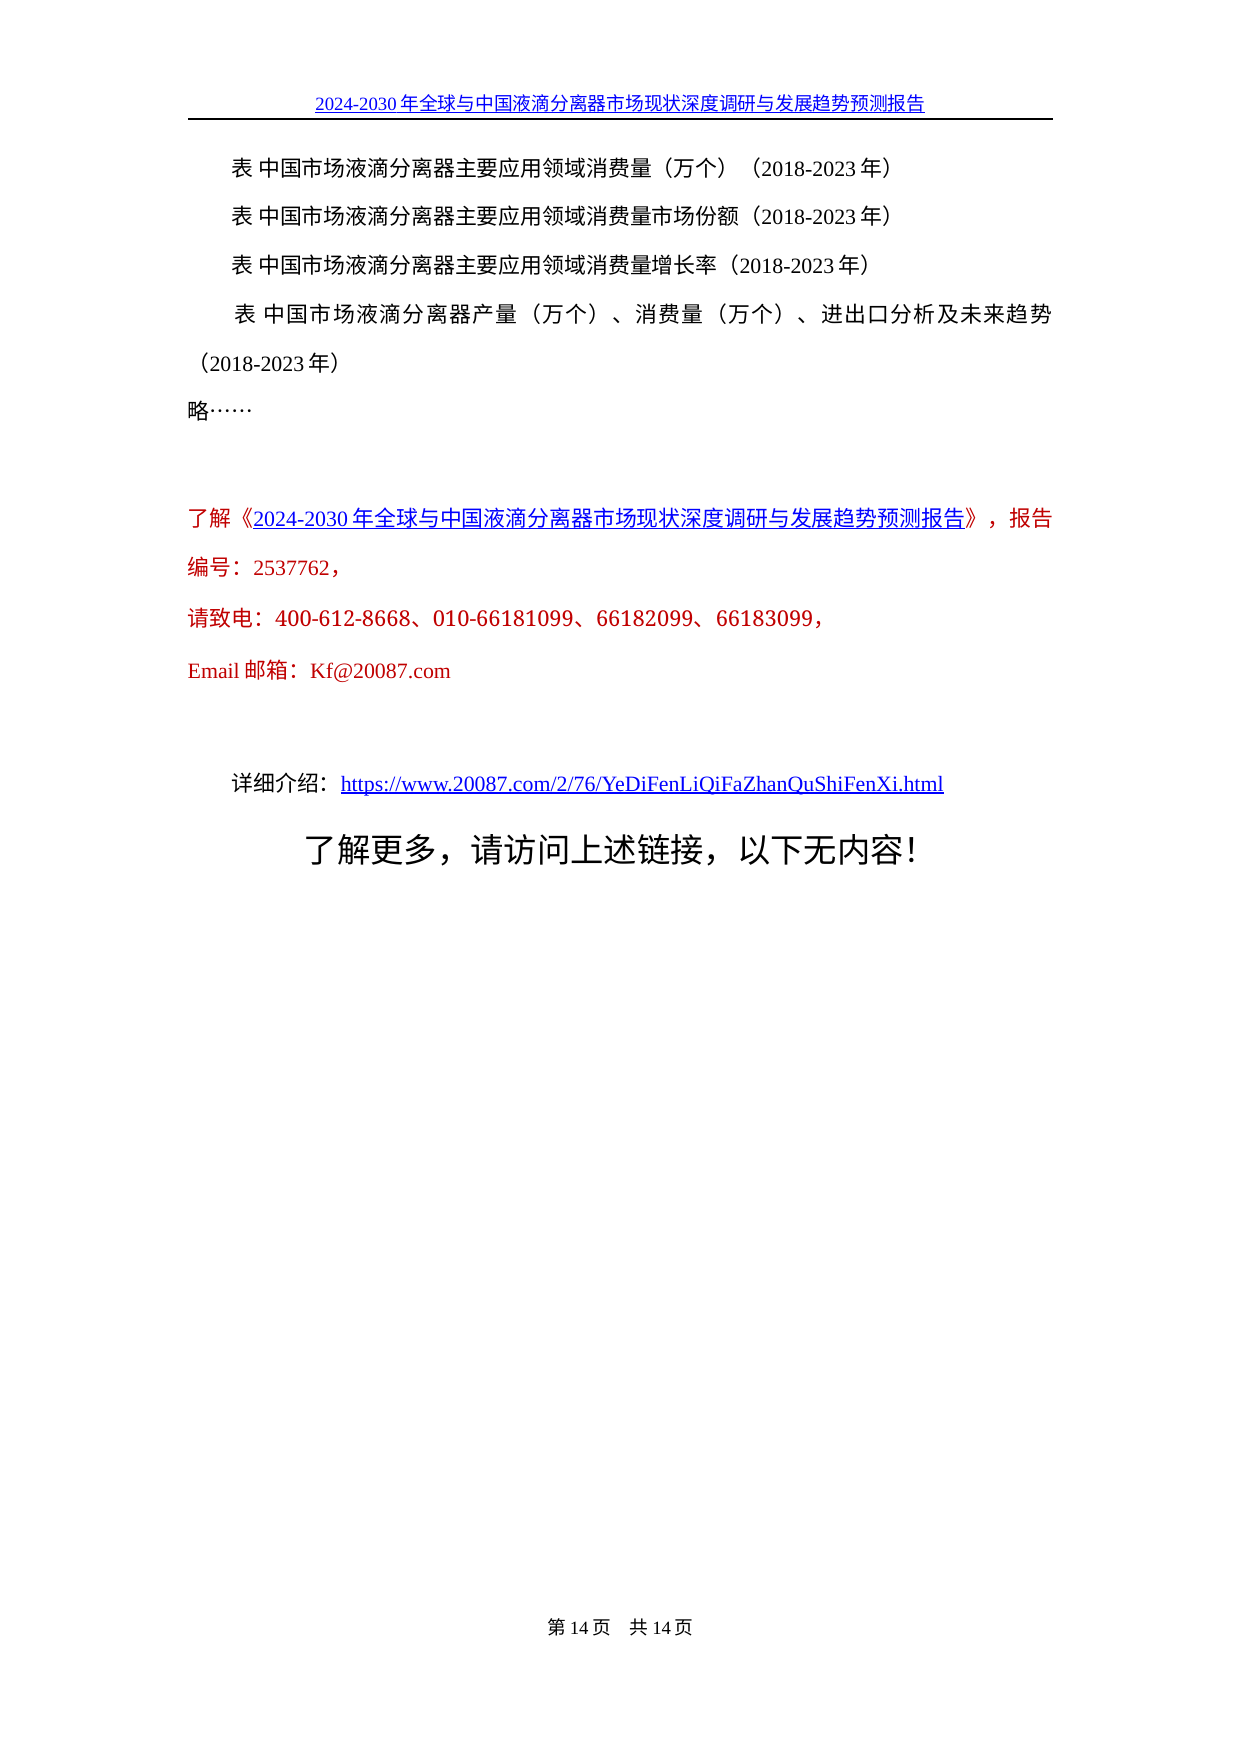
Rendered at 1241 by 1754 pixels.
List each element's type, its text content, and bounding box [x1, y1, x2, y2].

text Email邮箱：Kf@20087.com [187, 652, 1053, 685]
title 了解更多，请访问上述链接，以下无内容！ [187, 815, 1053, 880]
text 详细介绍：https://www.20087.com/2/76/YeDiFenLiQiFaZhanQuShiFenXi.html [187, 765, 1053, 798]
text 请致电：400-612-8668、010-66181099、66182099、66183099， [187, 601, 1053, 633]
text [187, 150, 1053, 426]
text 了解《2024-2030年全球与中国液滴分离器市场现状深度调研与发展趋势预测报告》，报告编号：2537762， [187, 500, 1053, 582]
